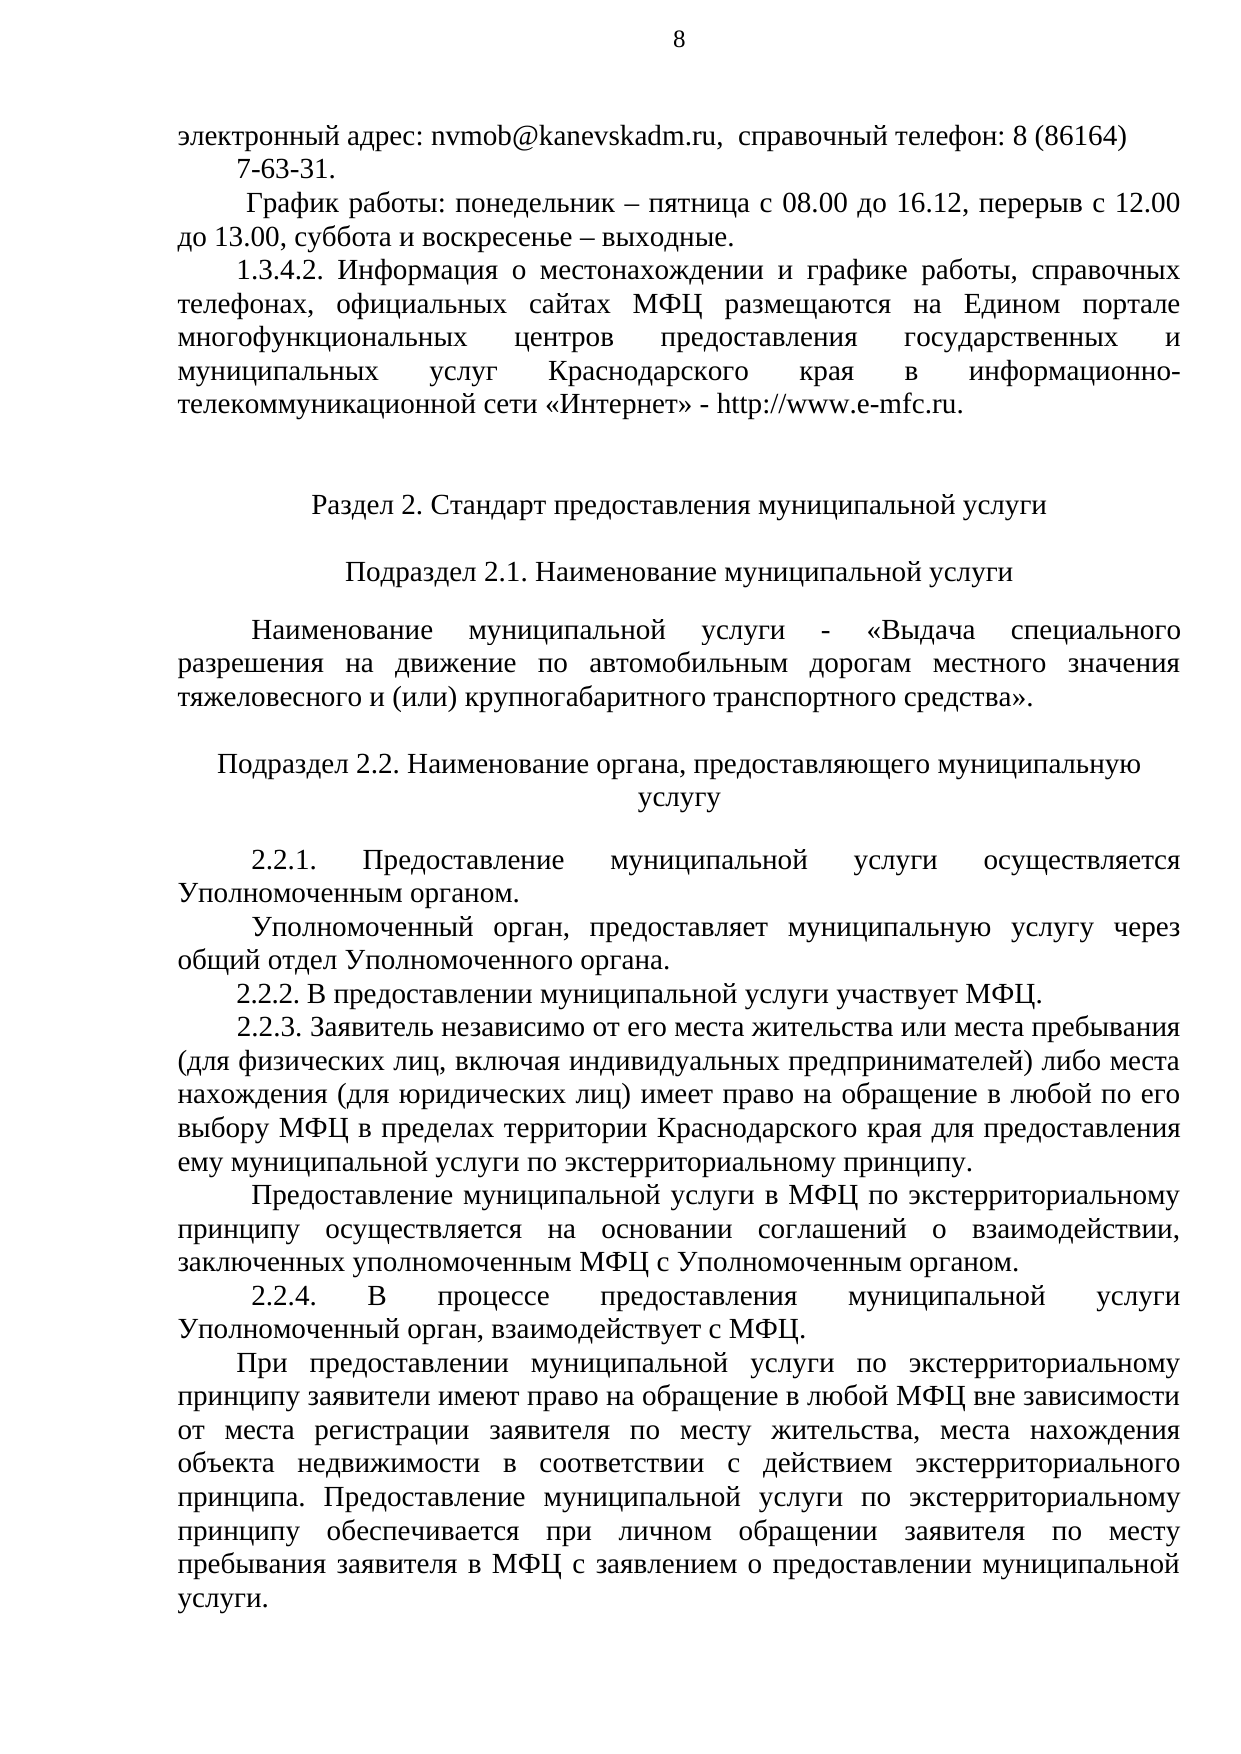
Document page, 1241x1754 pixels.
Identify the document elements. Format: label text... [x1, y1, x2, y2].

text Подраздел 2.1. Наименование муниципальной услуги [177, 554, 1181, 588]
text Раздел 2. Стандарт предоставления муниципальной услуги [177, 487, 1181, 521]
text 2.2.3. Заявитель независимо от его места жительства или места пребывания (для физических лиц, включая индивидуальных предпринимателей) либо места нахождения (для юридических лиц) имеет право на обращение в любой по его выбору МФЦ в пределах территории Краснодарского края для предоставления ему муниципальной услуги по экстерриториальному принципу. [177, 1009, 1181, 1177]
text 2.2.1. Предоставление муниципальной услуги осуществляется Уполномоченным органом. [177, 842, 1181, 909]
text Предоставление муниципальной услуги в МФЦ по экстерриториальному принципу осуществляется на основании соглашений о взаимодействии, заключенных уполномоченным МФЦ с Уполномоченным органом. [177, 1177, 1181, 1278]
text При предоставлении муниципальной услуги по экстерриториальному принципу заявители имеют право на обращение в любой МФЦ вне зависимости от места регистрации заявителя по месту жительства, места нахождения объекта недвижимости в соответствии с действием экстерриториального принципа. Предоставление муниципальной услуги по экстерриториальному принципу обеспечивается при личном обращении заявителя по месту пребывания заявителя в МФЦ с заявлением о предоставлении муниципальной услуги. [177, 1345, 1181, 1613]
text 2.2.4. В процессе предоставления муниципальной услуги Уполномоченный орган, взаимодействует с МФЦ. [177, 1278, 1181, 1345]
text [177, 118, 1181, 152]
text График работы: понедельник – пятница с 08.00 до 16.12, перерыв с 12.00 до 13.00, суббота и воскресенье – выходные. [177, 185, 1181, 252]
text Подраздел 2.2. Наименование органа, предоставляющего муниципальную услугу [177, 746, 1181, 813]
text Уполномоченный орган, предоставляет муниципальную услугу через общий отдел Уполномоченного органа. [177, 909, 1181, 976]
text 2.2.2. В предоставлении муниципальной услуги участвует МФЦ. [177, 976, 1181, 1009]
text Наименование муниципальной услуги - «Выдача специального разрешения на движение по автомобильным дорогам местного значения тяжеловесного и (или) крупногабаритного транспортного средства». [177, 612, 881, 645]
text 1.3.4.2. Информация о местонахождении и графике работы, справочных телефонах, официальных сайтах МФЦ размещаются на Едином портале многофункциональных центров предоставления государственных и муниципальных услуг Краснодарского края в информационно-телекоммуникационной сети «Интернет» - http://www.e-mfc.ru. [177, 252, 1181, 420]
text 7-63-31. [177, 152, 1181, 185]
